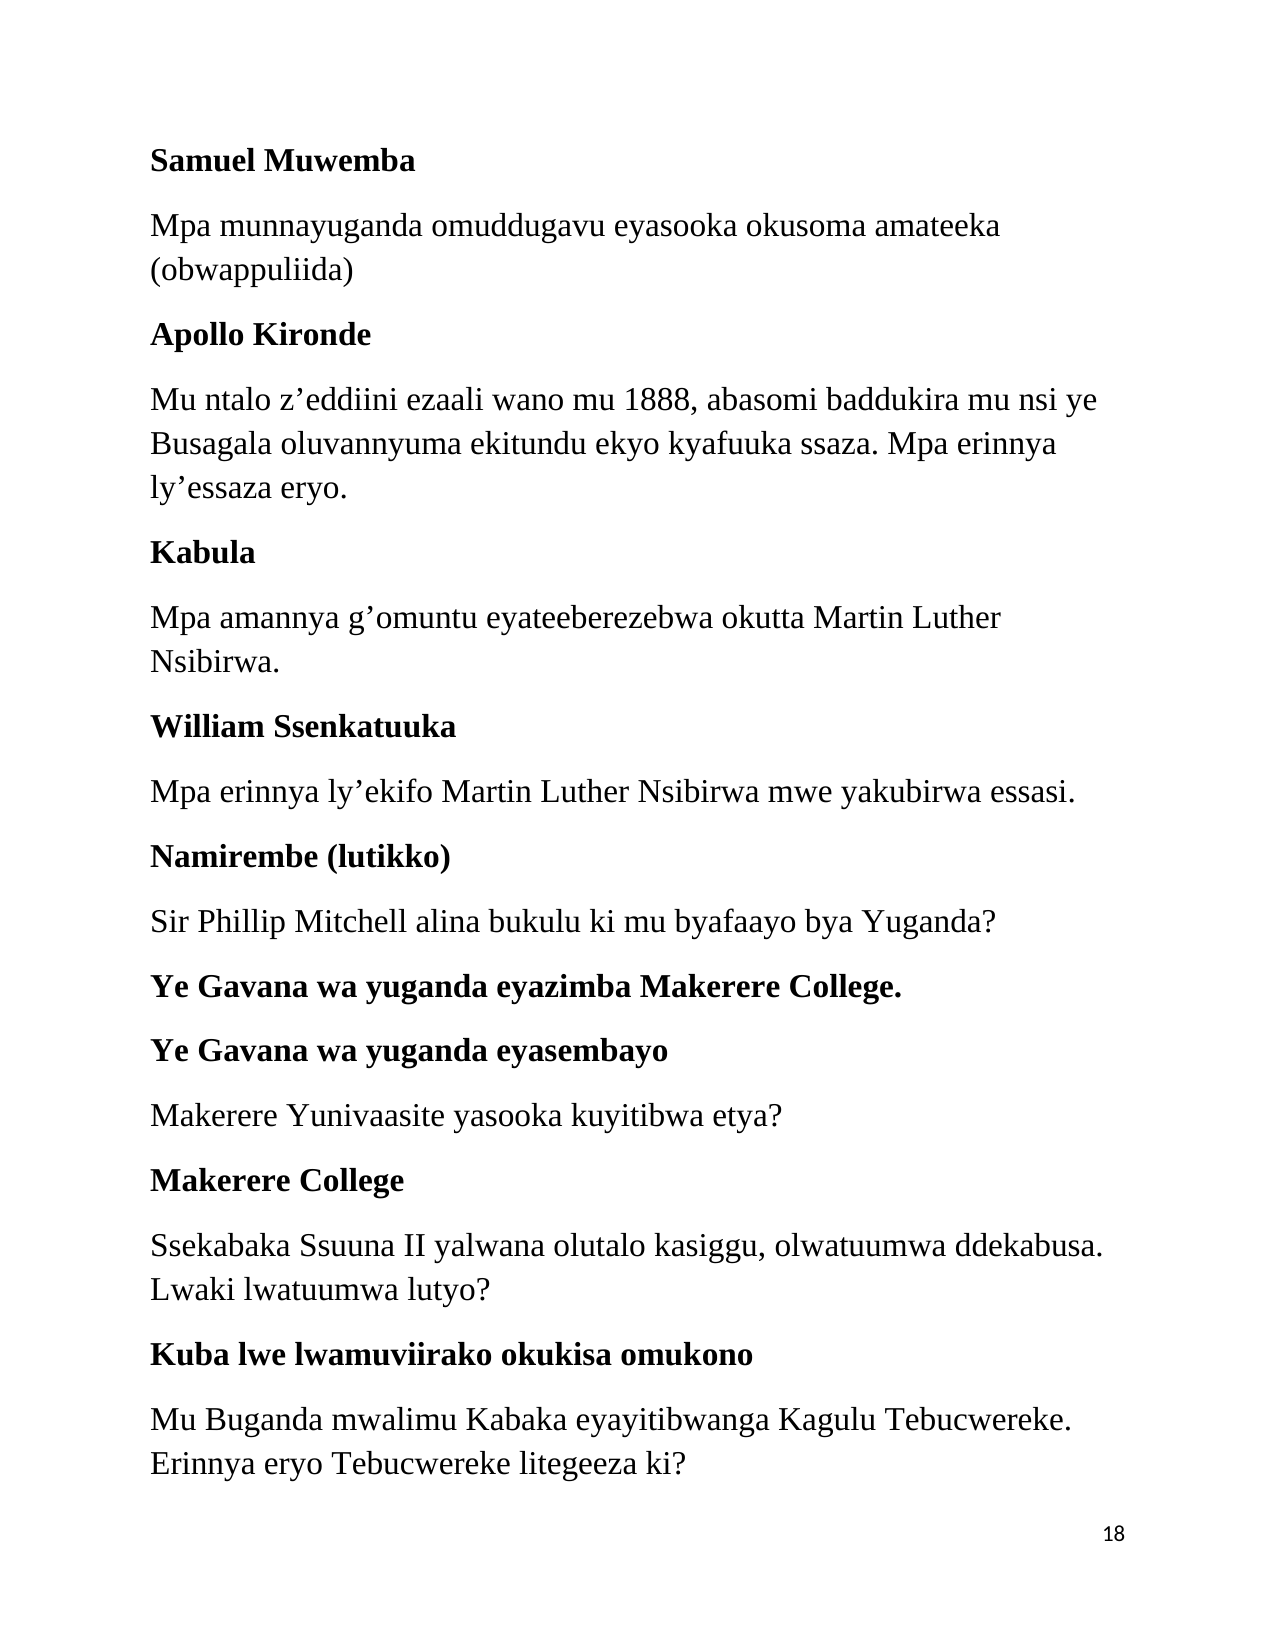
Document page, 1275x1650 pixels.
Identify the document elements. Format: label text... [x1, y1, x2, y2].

text William Ssenkatuuka [150, 706, 1125, 744]
text Makerere College [150, 1161, 1125, 1199]
text Mpa munnayuganda omuddugavu eyasooka okusoma amateeka (obwappuliida) [150, 206, 1125, 288]
text Ssekabaka Ssuuna II yalwana olutalo kasiggu, olwatuumwa ddekabusa. Lwaki lwatuumwa lutyo? [150, 1225, 1125, 1308]
text Mu Buganda mwalimu Kabaka eyayitibwanga Kagulu Tebucwereke. Erinnya eryo Tebucwereke litegeeza ki? [150, 1399, 1125, 1482]
text Namirembe (lutikko) [150, 836, 1125, 874]
text Samuel Muwemba [150, 141, 1125, 179]
text Kabula [150, 532, 1125, 571]
text Mu ntalo z’eddiini ezaali wano mu 1888, abasomi baddukira mu nsi ye Busagala oluvannyuma ekitundu ekyo kyafuuka ssaza. Mpa erinnya ly’essaza eryo. [150, 379, 1125, 506]
text Apollo Kironde [150, 314, 1125, 353]
text Ye Gavana wa yuganda eyazimba Makerere College. [150, 966, 1125, 1004]
text Kuba lwe lwamuviirako okukisa omukono [150, 1334, 1125, 1373]
text Mpa erinnya ly’ekifo Martin Luther Nsibirwa mwe yakubirwa essasi. [150, 771, 1125, 809]
text Makerere Yunivaasite yasooka kuyitibwa etya? [150, 1096, 1125, 1134]
text Ye Gavana wa yuganda eyasembayo [150, 1031, 1125, 1069]
text Sir Phillip Mitchell alina bukulu ki mu byafaayo bya Yuganda? [150, 901, 1125, 939]
text Mpa amannya g’omuntu eyateeberezebwa okutta Martin Luther Nsibirwa. [150, 597, 1125, 680]
